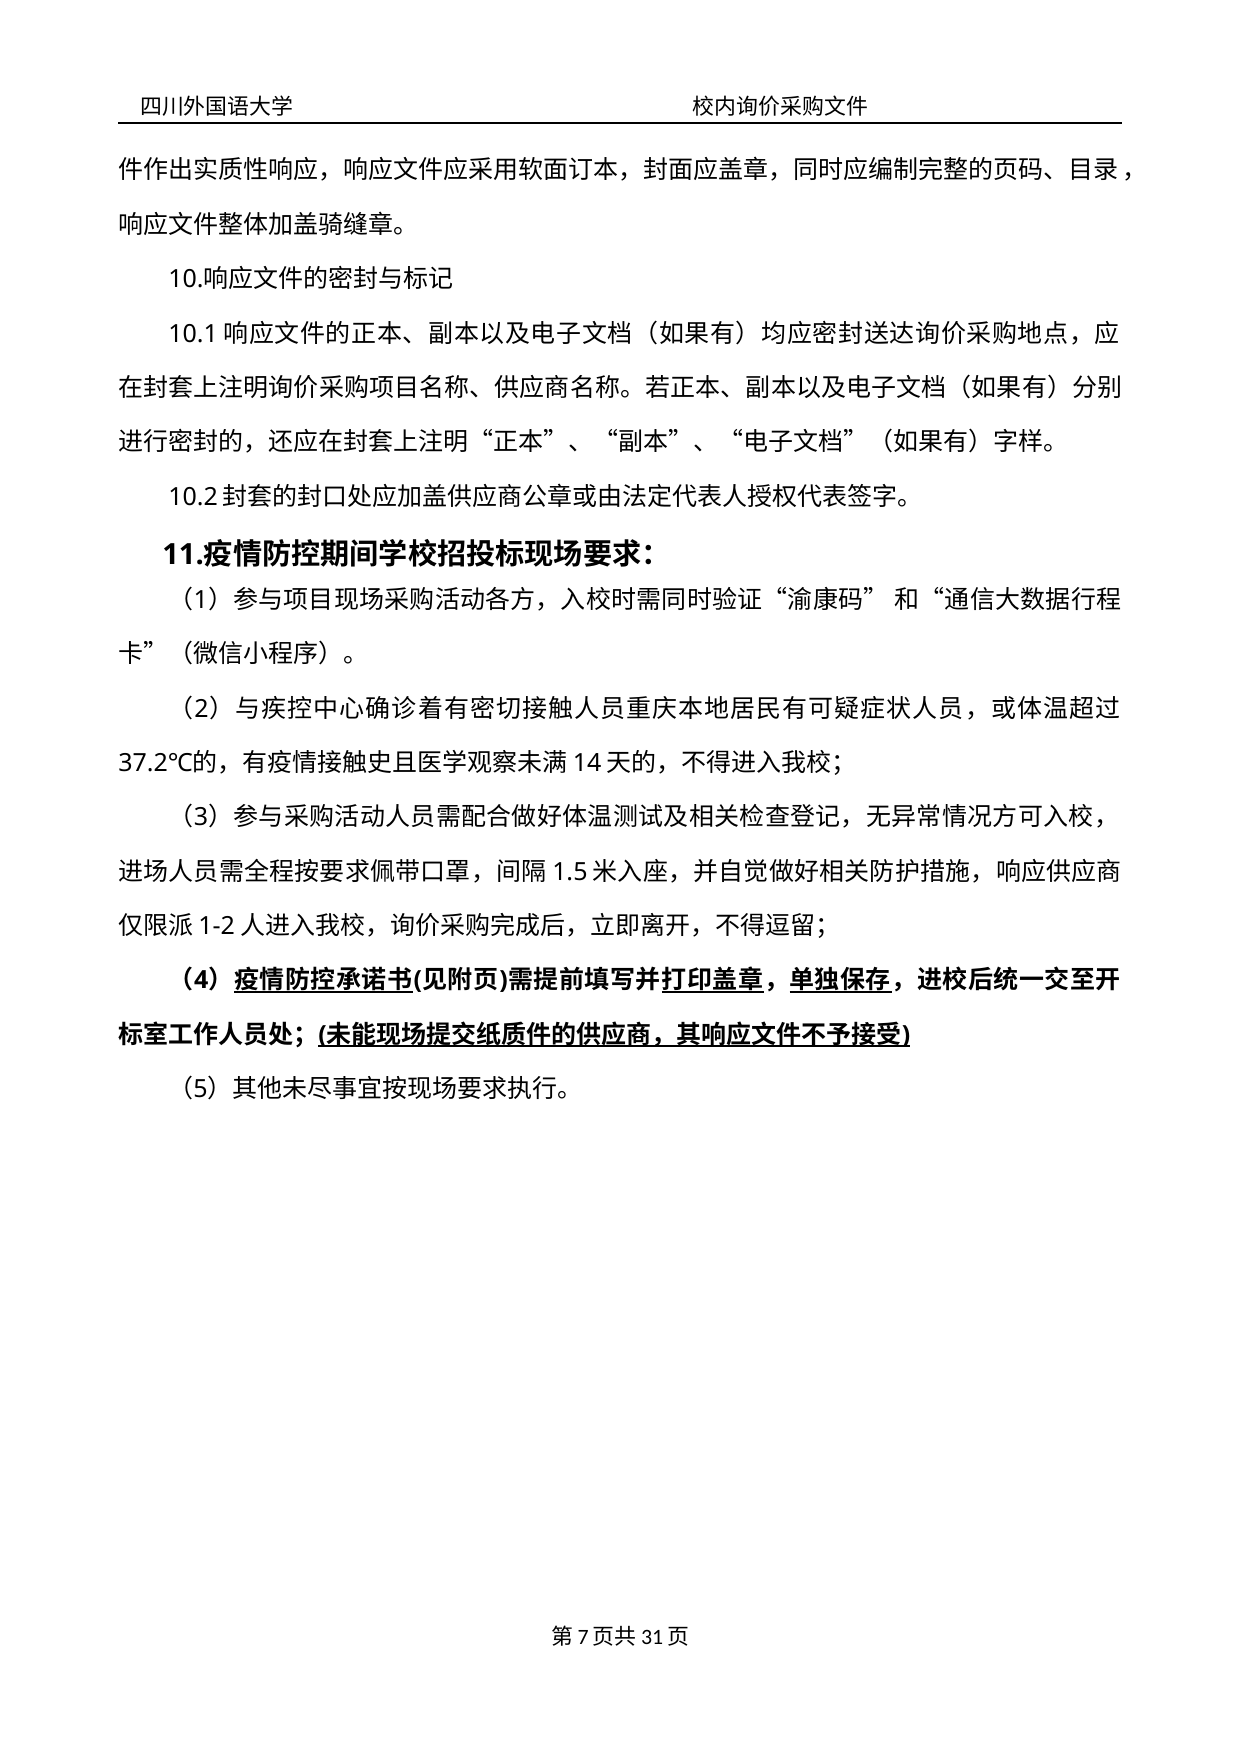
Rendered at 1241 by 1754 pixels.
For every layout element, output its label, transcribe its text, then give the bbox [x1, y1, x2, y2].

text （5）其他未尽事宜按现场要求执行。 [118, 1069, 1122, 1105]
text （4）疫情防控承诺书(见附页)需提前填写并打印盖章，单独保存，进校后统一交至开标室工作人员处；(未能现场提交纸质件的供应商，其响应文件不予接受) [118, 960, 1122, 1051]
text （1）参与项目现场采购活动各方，入校时需同时验证“渝康码” 和“通信大数据行程卡”（微信小程序）。 [118, 579, 1122, 670]
text （2）与疾控中心确诊着有密切接触人员重庆本地居民有可疑症状人员，或体温超过37.2℃的，有疫情接触史且医学观察未满14天的，不得进入我校； [118, 688, 1122, 779]
text 10.1响应文件的正本、副本以及电子文档（如果有）均应密封送达询价采购地点，应在封套上注明询价采购项目名称、供应商名称。若正本、副本以及电子文档（如果有）分别进行密封的，还应在封套上注明“正本”、“副本”、“电子文档”（如果有）字样。 [118, 313, 1122, 458]
text （3）参与采购活动人员需配合做好体温测试及相关检查登记，无异常情况方可入校，进场人员需全程按要求佩带口罩，间隔1.5米入座，并自觉做好相关防护措施，响应供应商仅限派1-2人进入我校，询价采购完成后，立即离开，不得逗留； [118, 797, 1122, 942]
text 10.2封套的封口处应加盖供应商公章或由法定代表人授权代表签字。 [118, 476, 1122, 512]
text 11.疫情防控期间学校招投标现场要求： [118, 531, 1122, 573]
text 10.响应文件的密封与标记 [118, 259, 1122, 295]
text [118, 150, 1122, 241]
